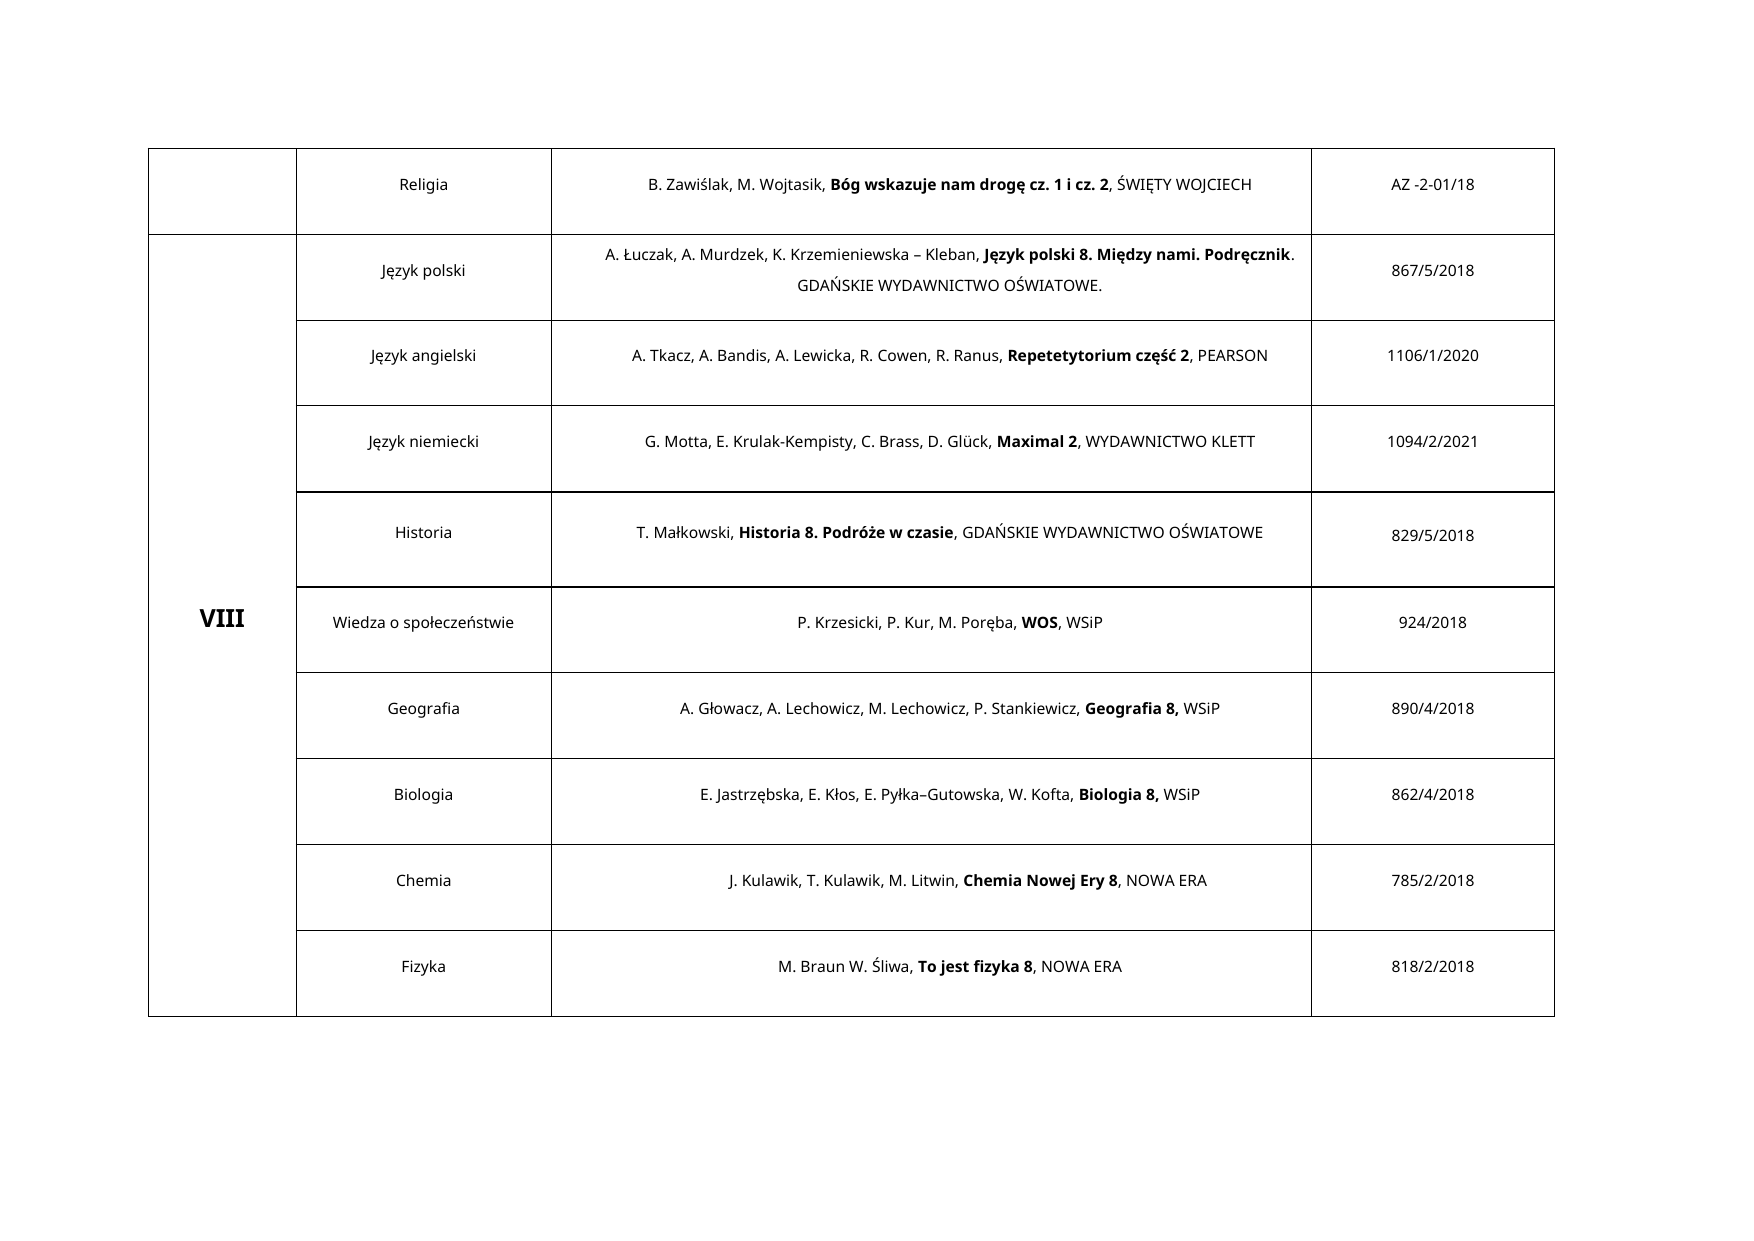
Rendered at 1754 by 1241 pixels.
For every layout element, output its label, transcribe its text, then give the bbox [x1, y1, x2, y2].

table_cell AZ -2-01/18 [1312, 149, 1554, 233]
table_cell A. Tkacz, A. Bandis, A. Lewicka, R. Cowen, R. Ranus, Repetetytorium część 2, PEARSON [552, 321, 1311, 405]
table_cell A. Łuczak, A. Murdzek, K. Krzemieniewska – Kleban, Język polski 8. Między nami. Podręcznik. GDAŃSKIE WYDAWNICTWO OŚWIATOWE. [552, 235, 1311, 319]
table_cell Język angielski [297, 321, 551, 405]
table_cell Biologia [297, 759, 551, 844]
table_cell G. Motta, E. Krulak-Kempisty, C. Brass, D. Glück, Maximal 2, WYDAWNICTWO KLETT [552, 406, 1311, 491]
table_cell P. Krzesicki, P. Kur, M. Poręba, WOS, WSiP [552, 588, 1311, 672]
table_cell B. Zawiślak, M. Wojtasik, Bóg wskazuje nam drogę cz. 1 i cz. 2, ŚWIĘTY WOJCIECH [552, 149, 1311, 233]
table_cell Fizyka [297, 931, 551, 1016]
table_cell 890/4/2018 [1312, 673, 1554, 758]
table_cell Historia [297, 493, 551, 586]
table_cell 785/2/2018 [1312, 845, 1554, 930]
table_cell VIII [149, 235, 296, 1016]
table_cell 829/5/2018 [1312, 493, 1554, 586]
table_cell 818/2/2018 [1312, 931, 1554, 1016]
table_cell 1094/2/2021 [1312, 406, 1554, 491]
table_cell 867/5/2018 [1312, 235, 1554, 319]
table_cell E. Jastrzębska, E. Kłos, E. Pyłka–Gutowska, W. Kofta, Biologia 8, WSiP [552, 759, 1311, 844]
table_cell Geografia [297, 673, 551, 758]
table_cell Język polski [297, 235, 551, 319]
table_cell Wiedza o społeczeństwie [297, 588, 551, 672]
table_cell 862/4/2018 [1312, 759, 1554, 844]
table_cell Chemia [297, 845, 551, 930]
table_cell 1106/1/2020 [1312, 321, 1554, 405]
table_cell M. Braun W. Śliwa, To jest fizyka 8, NOWA ERA [552, 931, 1311, 1016]
table_cell Religia [297, 149, 551, 233]
table_cell A. Głowacz, A. Lechowicz, M. Lechowicz, P. Stankiewicz, Geografia 8, WSiP [552, 673, 1311, 758]
table_cell Język niemiecki [297, 406, 551, 491]
table_cell J. Kulawik, T. Kulawik, M. Litwin, Chemia Nowej Ery 8, NOWA ERA [552, 845, 1311, 930]
table_cell 924/2018 [1312, 588, 1554, 672]
table_cell T. Małkowski, Historia 8. Podróże w czasie, GDAŃSKIE WYDAWNICTWO OŚWIATOWE [552, 493, 1311, 586]
